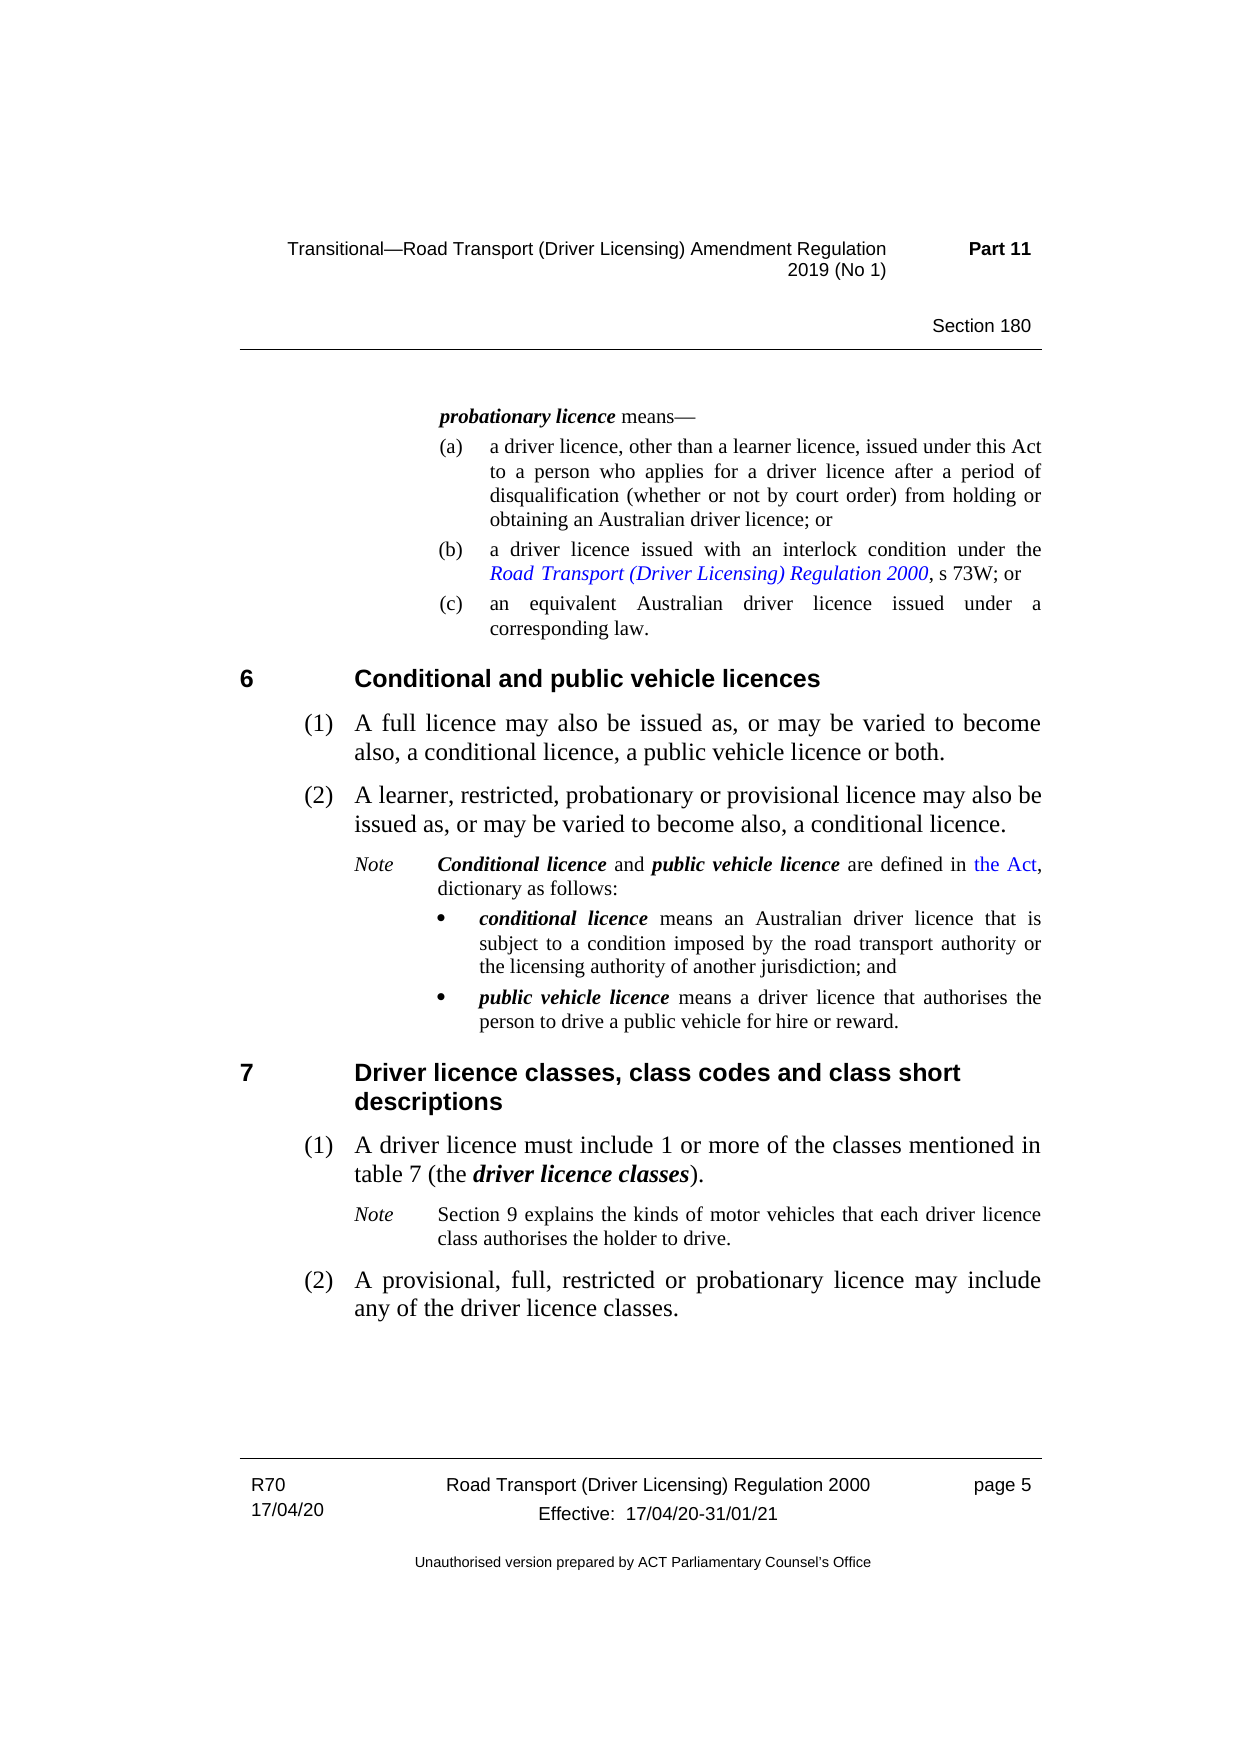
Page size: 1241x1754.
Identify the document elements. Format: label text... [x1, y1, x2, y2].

text 7 Driver licence classes, class codes and class short descriptions [239, 1058, 1042, 1115]
text 6 Conditional and public vehicle licences [239, 664, 1042, 693]
text (c) an equivalent Australian driver licence issued under a corresponding law. [354, 591, 1042, 639]
text (a) a driver licence, other than a learner licence, issued under this Act to a person who applies for a driver licence after a period of disqualification (whether or not by court order) from holding or obtaining an Australian driver licence; or [354, 434, 1042, 531]
text (1) A driver licence must include 1 or more of the classes mentioned in table 7 (the driver licence classes). [239, 1130, 1042, 1187]
text probationary licence means— [439, 404, 1042, 428]
text (2) A provisional, full, restricted or probationary licence may include any of the driver licence classes. [239, 1265, 1042, 1322]
text (b) a driver licence issued with an interlock condition under the Road Transport (Driver Licensing) Regulation 2000, s 73W; or [354, 537, 1042, 585]
text conditional licence means an Australian driver licence that is subject to a condition imposed by the road transport authority or the licensing authority of another jurisdiction; and [437, 906, 1042, 978]
text Note Conditional licence and public vehicle licence are defined in the Act, dictionary as follows: [354, 852, 1042, 900]
text public vehicle licence means a driver licence that authorises the person to drive a public vehicle for hire or reward. [437, 985, 1042, 1033]
text Note Section 9 explains the kinds of motor vehicles that each driver licence class authorises the holder to drive. [354, 1202, 1042, 1250]
text (1) A full licence may also be issued as, or may be varied to become also, a conditional licence, a public vehicle licence or both. [239, 708, 1042, 765]
text (2) A learner, restricted, probationary or provisional licence may also be issued as, or may be varied to become also, a conditional licence. [239, 780, 1042, 837]
